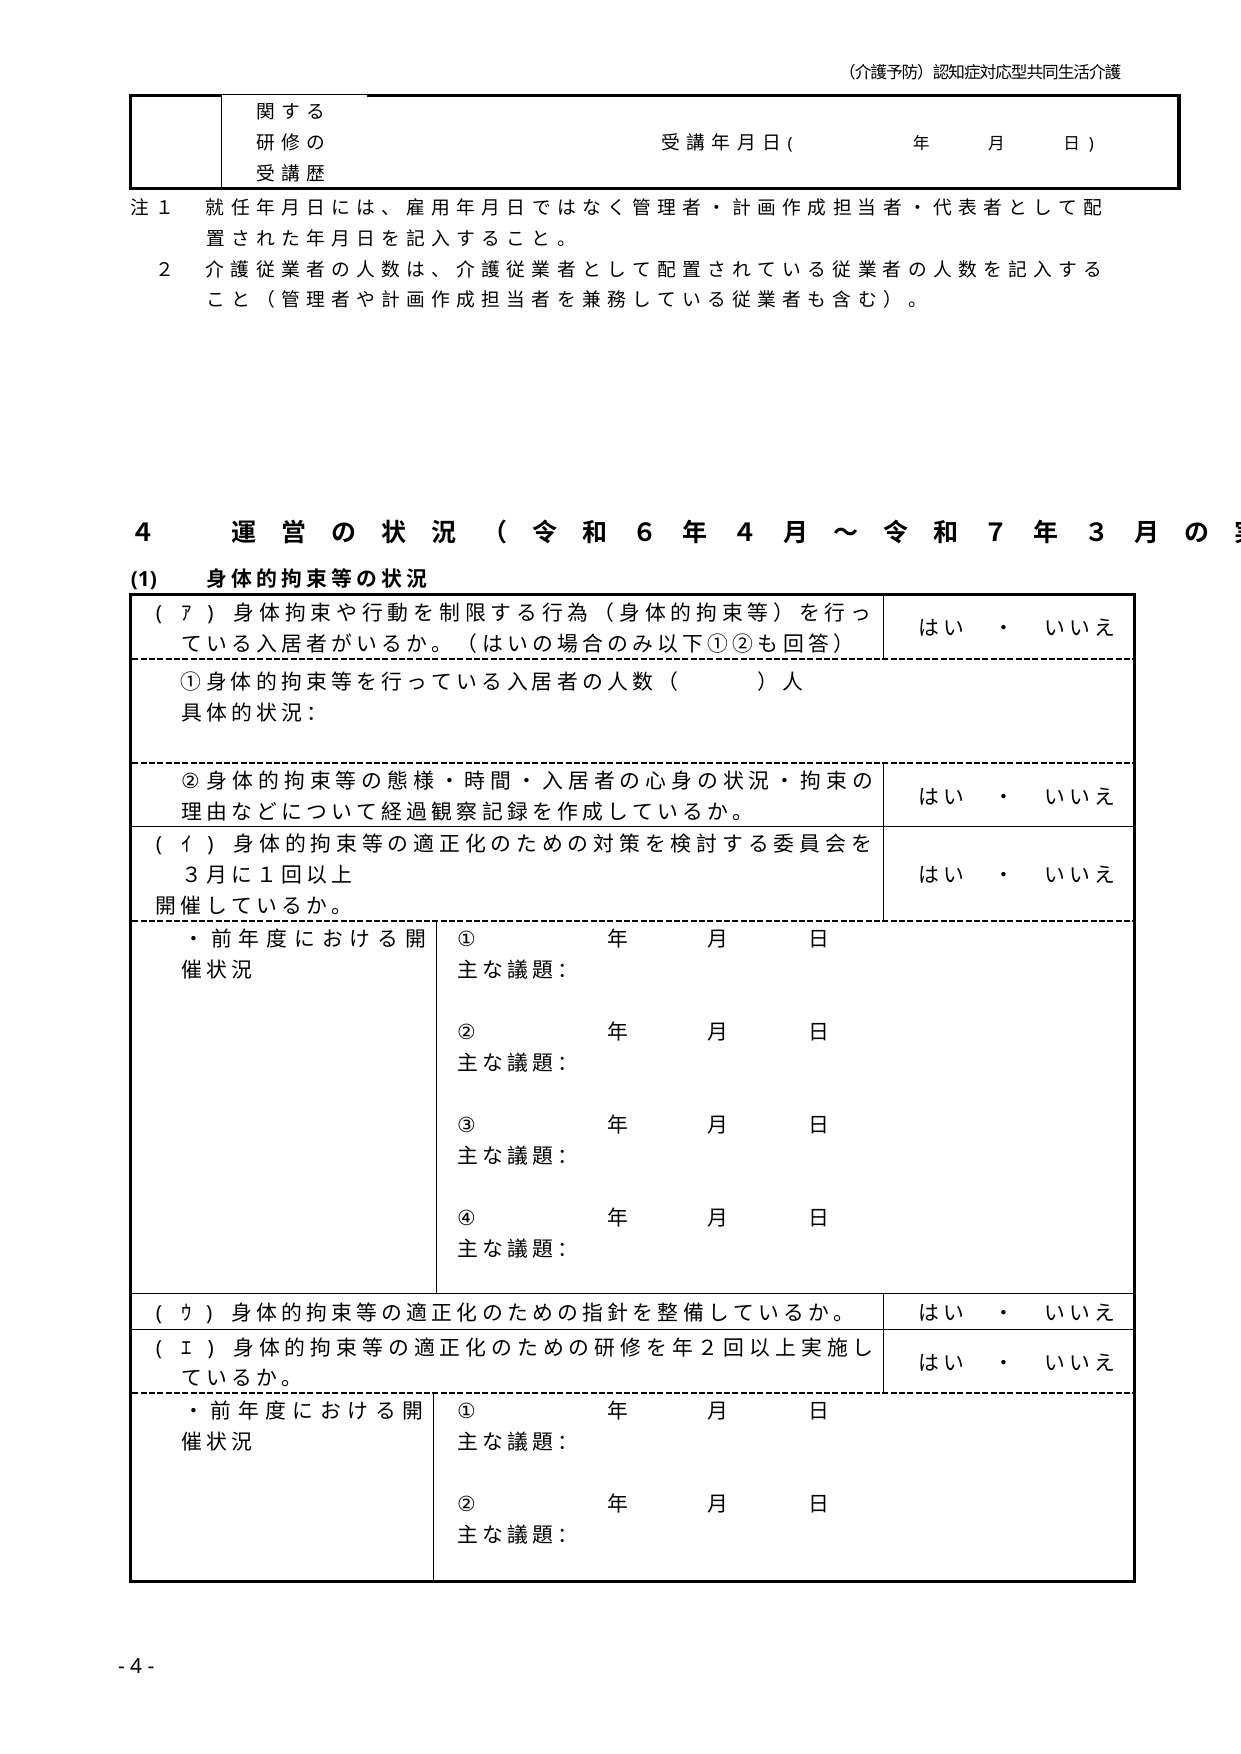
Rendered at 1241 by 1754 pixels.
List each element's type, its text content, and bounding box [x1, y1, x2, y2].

table_cell 認知症介護に関する研修の受講歴 [222, 95, 367, 187]
table_cell (ｳ)身体的拘束等の適正化のための指針を整備しているか。 [132, 1294, 883, 1329]
table_cell (ｲ) 身体的拘束等の適正化のための対策を検討する委員会を３月に１回以上 開催しているか。 [132, 827, 883, 920]
table_cell はい ・ いいえ [884, 1330, 1133, 1392]
table_cell ・前年度における開催状況 [132, 920, 436, 1293]
table_cell はい ・ いいえ [884, 762, 1133, 826]
table_cell (ｴ)身体的拘束等の適正化のための研修を年２回以上実施しているか。 [132, 1330, 883, 1392]
table_header はい ・ いいえ [884, 596, 1133, 658]
table_cell ①身体的拘束等を行っている入居者の人数（ ）人 具体的状況： [132, 658, 1133, 762]
table_cell はい ・ いいえ [884, 1294, 1133, 1329]
text ４ 運営の状況（令和６年４月～令和７年３月の実績） [131, 500, 1109, 562]
table_cell ・前年度における開催状況 [132, 1392, 433, 1580]
text 注１ 就任年月日には、雇用年月日ではなく管理者・計画作成担当者・代表者として配置された年月日を記入すること。 [131, 190, 1109, 252]
text (1) 身体的拘束等の状況 [131, 562, 1109, 593]
table_cell ① 年 月 日 主な議題： ② 年 月 日 主な議題： [434, 1392, 1133, 1580]
table_cell ① 年 月 日 主な議題： ② 年 月 日 主な議題： ③ 年 月 日 主な議題： ④ 年 月 日 主な議題： [437, 920, 1133, 1293]
text ２ 介護従業者の人数は、介護従業者として配置されている従業者の人数を記入すること（管理者や計画作成担当者を兼務している従業者も含む）。 [149, 252, 1109, 314]
table_cell はい ・ いいえ [884, 827, 1133, 920]
table_header (ｱ) 身体拘束や行動を制限する行為（身体的拘束等）を行っている入居者がいるか。（はいの場合のみ以下①②も回答） [132, 596, 883, 658]
table_cell ②身体的拘束等の態様・時間・入居者の心身の状況・拘束の理由などについて経過観察記録を作成しているか。 [132, 762, 883, 826]
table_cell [367, 97, 1177, 187]
